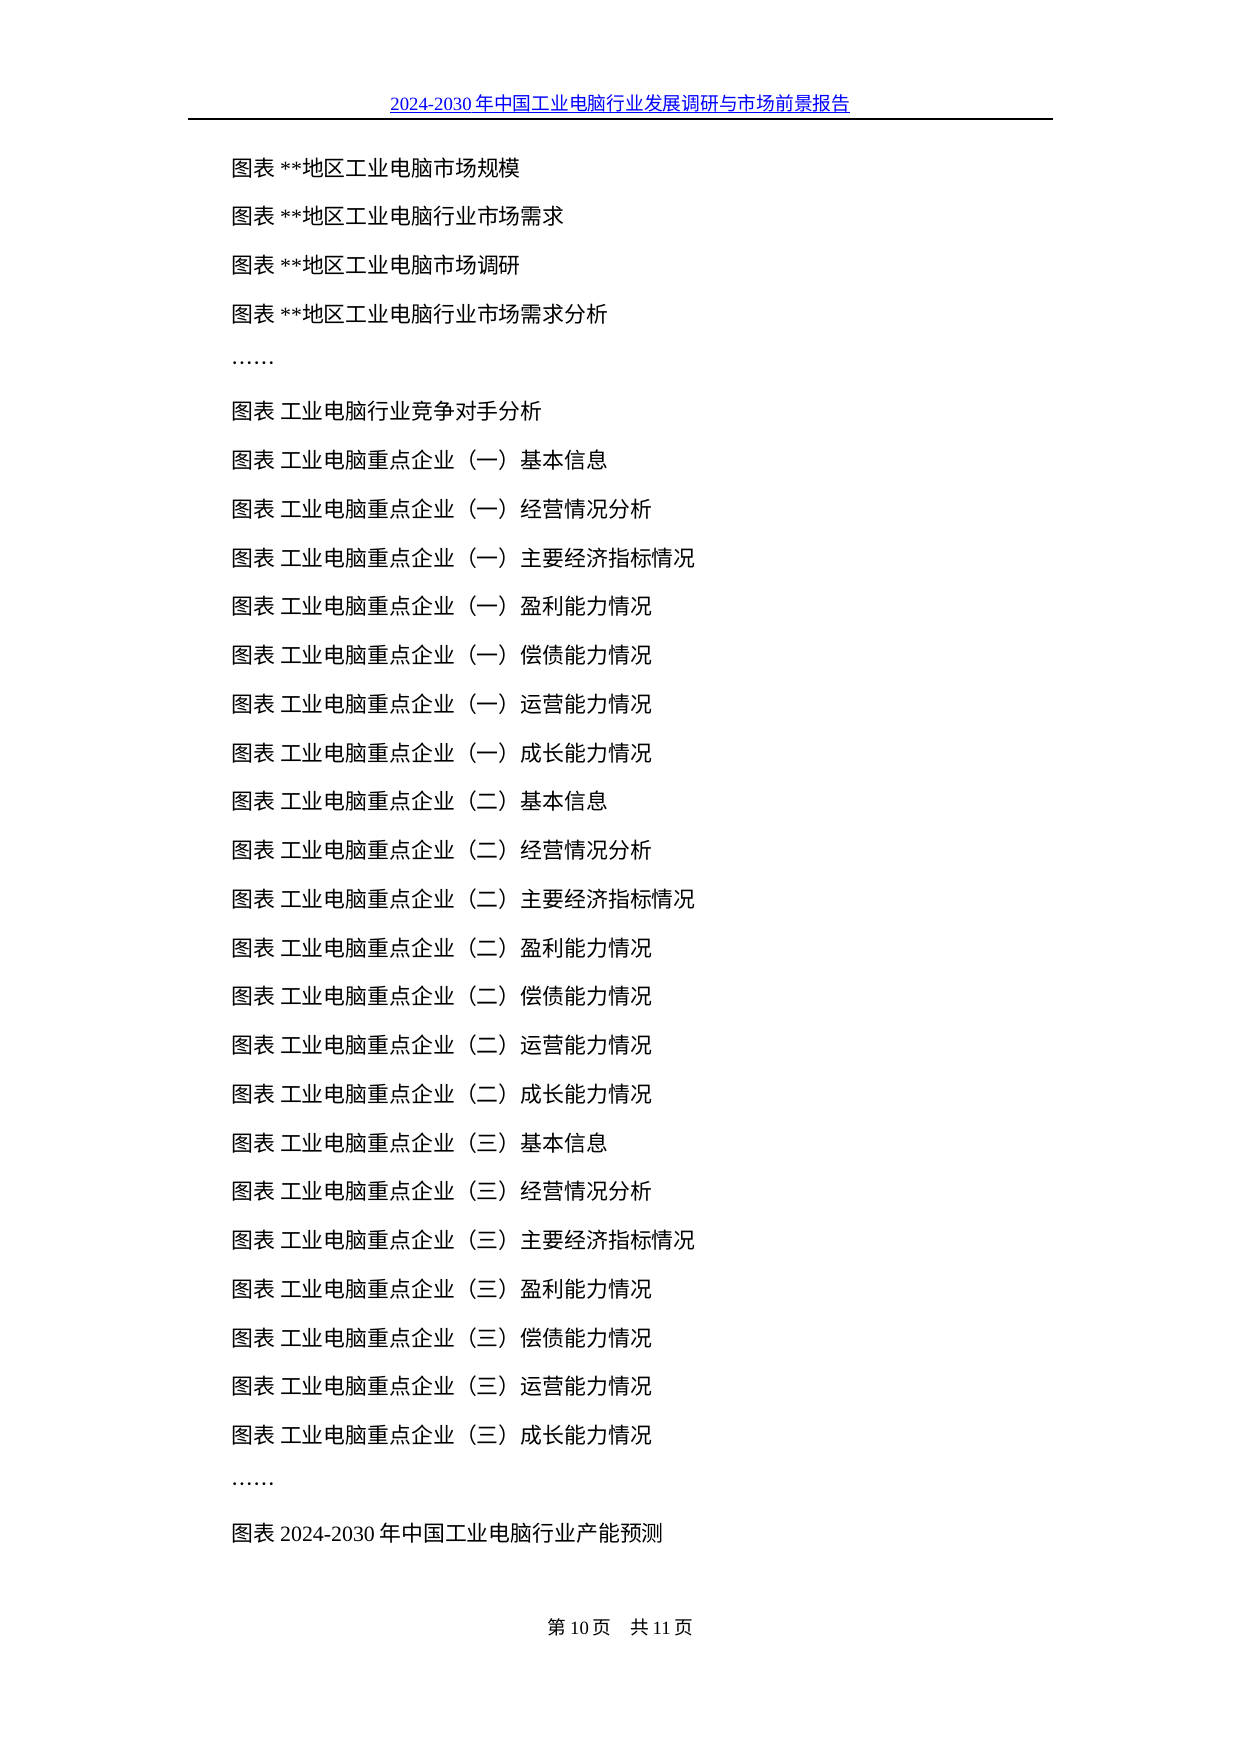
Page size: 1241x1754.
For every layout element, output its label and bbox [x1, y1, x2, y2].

text [187, 150, 1053, 1548]
